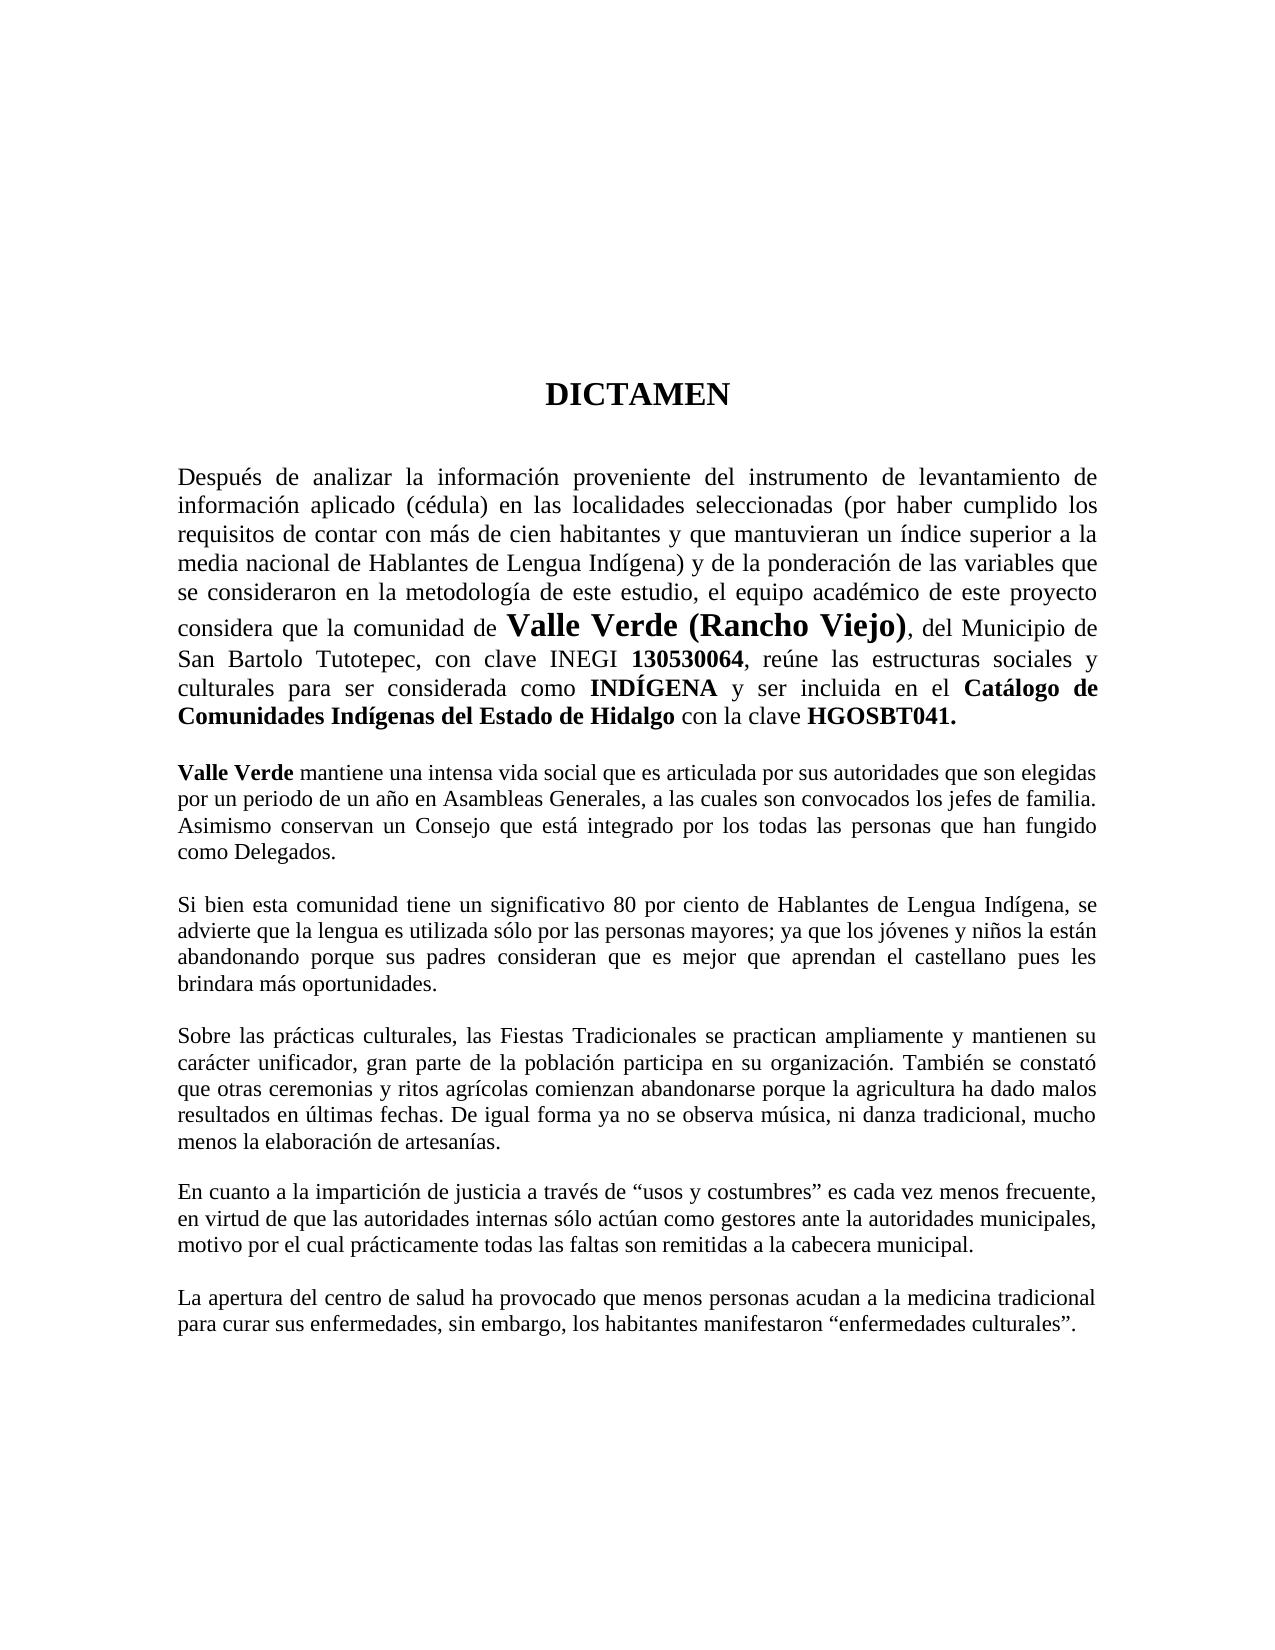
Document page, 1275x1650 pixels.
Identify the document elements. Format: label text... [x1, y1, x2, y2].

text DICTAMEN [365, 374, 910, 412]
text En cuanto a la impartición de justicia a través de “usos y costumbres” es cada vez menos frecuente, en virtud de que las autoridades internas sólo actúan como gestores ante la autoridades municipales, motivo por el cual prácticamente todas las faltas son remitidas a la cabecera municipal. [177, 1178, 1098, 1257]
text Sobre las prácticas culturales, las Fiestas Tradicionales se practican ampliamente y mantienen su carácter unificador, gran parte de la población participa en su organización. También se constató que otras ceremonias y ritos agrícolas comienzan abandonarse porque la agricultura ha dado malos resultados en últimas fechas. De igual forma ya no se observa música, ni danza tradicional, mucho menos la elaboración de artesanías. [177, 1022, 1098, 1154]
text Si bien esta comunidad tiene un significativo 80 por ciento de Hablantes de Lengua Indígena, se advierte que la lengua es utilizada sólo por las personas mayores; ya que los jóvenes y niños la están abandonando porque sus padres consideran que es mejor que aprendan el castellano pues les brindara más oportunidades. [177, 891, 1098, 996]
text Valle Verde mantiene una intensa vida social que es articulada por sus autoridades que son elegidas por un periodo de un año en Asambleas Generales, a las cuales son convocados los jefes de familia. Asimismo conservan un Consejo que está integrado por los todas las personas que han fungido como Delegados. [177, 759, 1098, 864]
text La apertura del centro de salud ha provocado que menos personas acudan a la medicina tradicional para curar sus enfermedades, sin embargo, los habitantes manifestaron “enfermedades culturales”. [177, 1284, 1098, 1337]
subtitle Después de analizar la información proveniente del instrumento de levantamiento de información aplicado (cédula) en las localidades seleccionadas (por haber cumplido los requisitos de contar con más de cien habitantes y que mantuvieran un índice superior a la media nacional de Hablantes de Lengua Indígena) y de la ponderación de las variables que se consideraron en la metodología de este estudio, el equipo académico de este proyecto considera que la comunidad de Valle Verde (Rancho Viejo), del Municipio de San Bartolo Tutotepec, con clave INEGI 130530064, reúne las estructuras sociales y culturales para ser considerada como INDÍGENA y ser incluida en el Catálogo de Comunidades Indígenas del Estado de Hidalgo con la clave HGOSBT041. [177, 462, 1098, 730]
